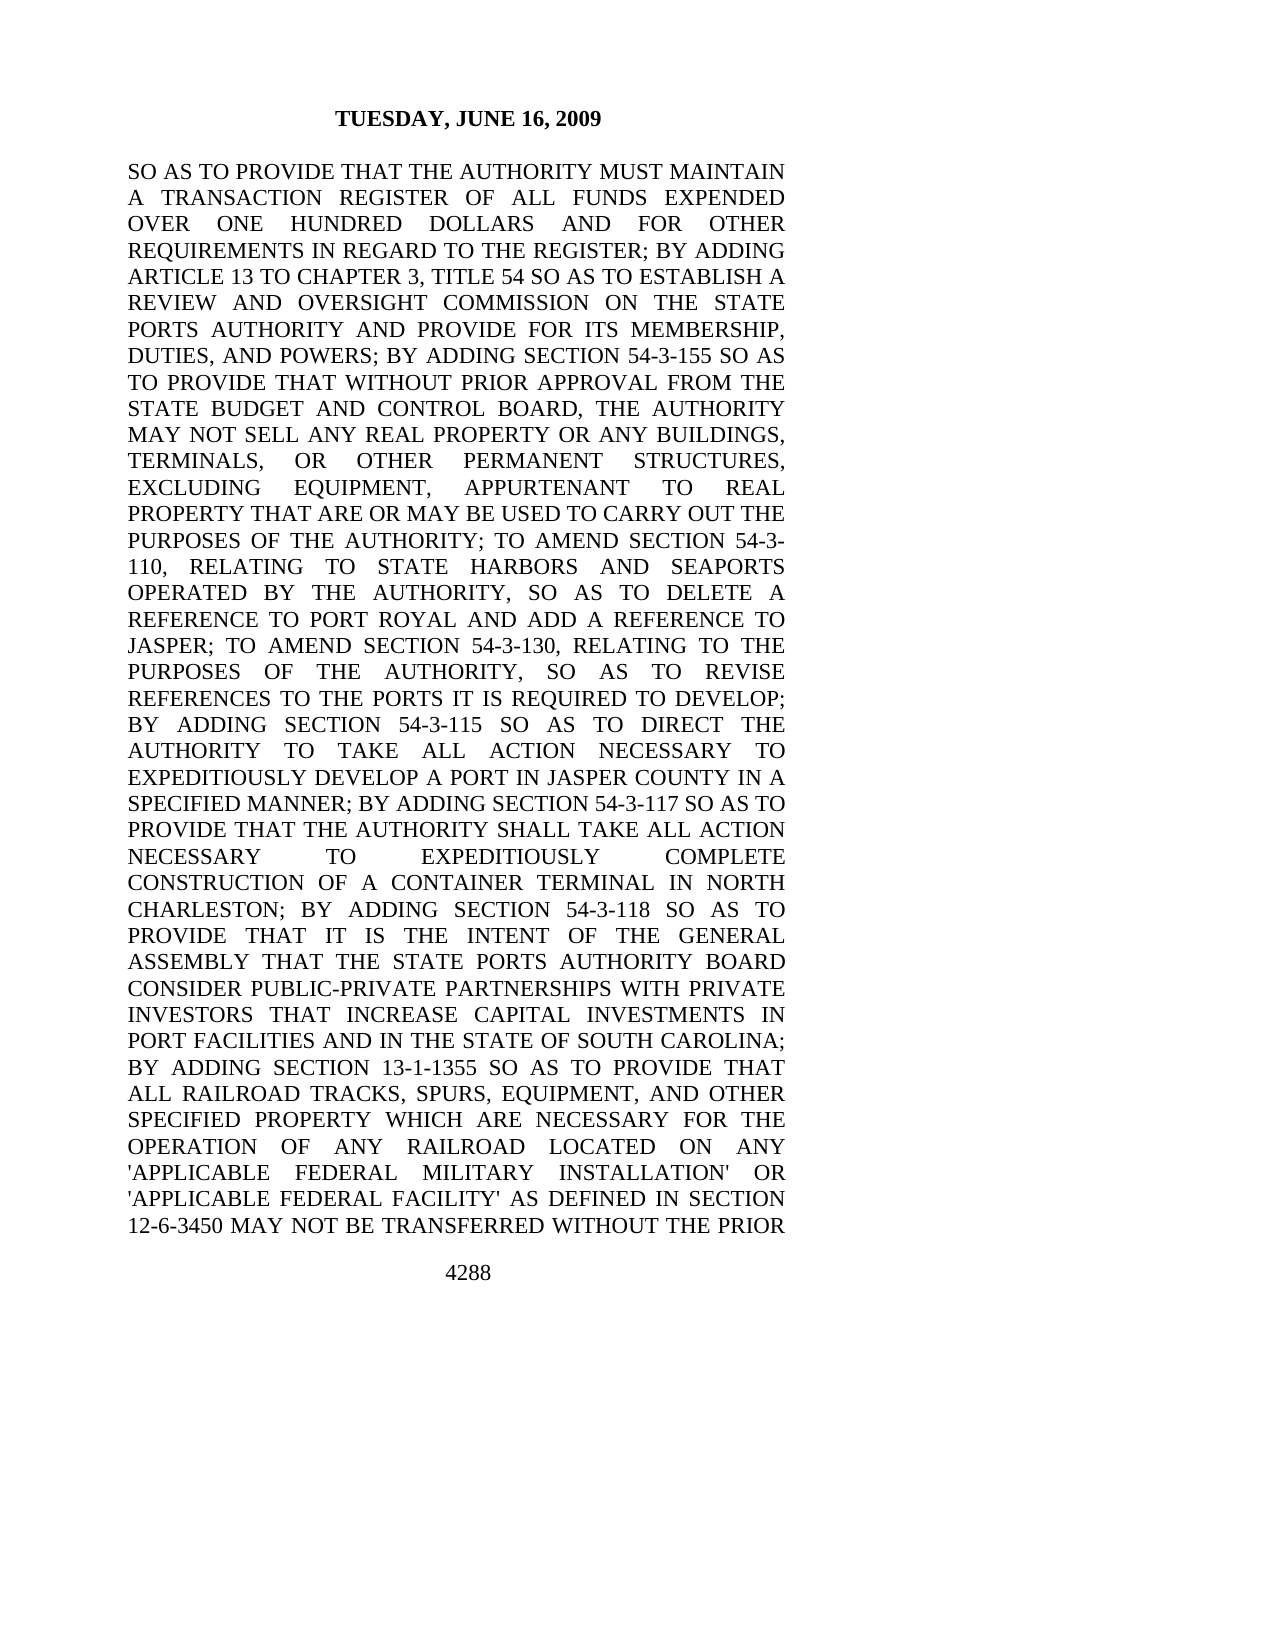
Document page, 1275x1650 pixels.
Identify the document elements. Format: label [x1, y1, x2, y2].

text [127, 158, 786, 1238]
